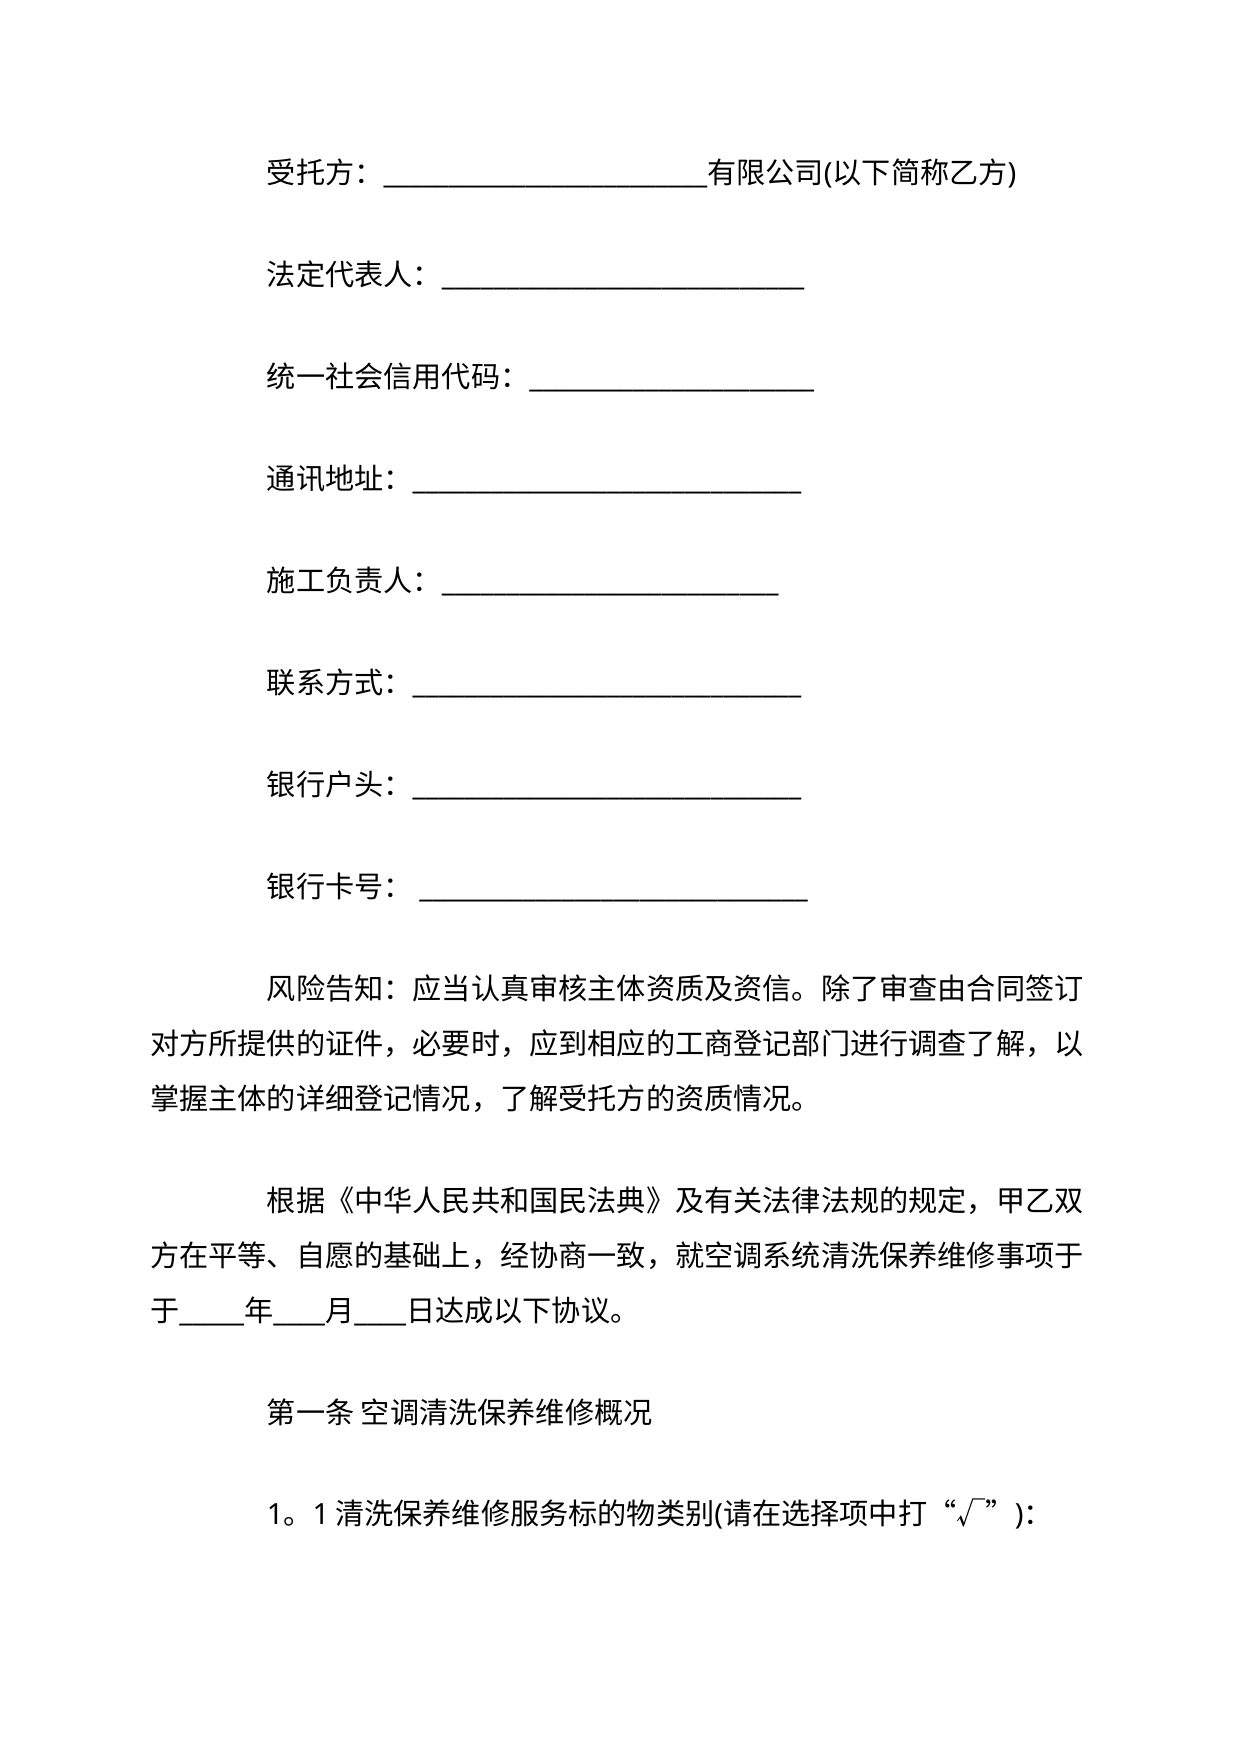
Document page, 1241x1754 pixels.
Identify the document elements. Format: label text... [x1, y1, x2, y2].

text 施工负责人：__________________________ [150, 558, 1090, 600]
text 统一社会信用代码：______________________ [150, 354, 1090, 396]
text 受托方：_________________________有限公司(以下简称乙方) [150, 150, 1090, 192]
text 通讯地址：______________________________ [150, 456, 1090, 498]
text 联系方式：______________________________ [150, 660, 1090, 702]
text 法定代表人：____________________________ [150, 252, 1090, 294]
text 根据《中华人民共和国民法典》及有关法律法规的规定，甲乙双方在平等、自愿的基础上，经协商一致，就空调系统清洗保养维修事项于于_____年____月____日达成以下协议。 [150, 1177, 1090, 1329]
text 1。1清洗保养维修服务标的物类别(请在选择项中打“√”)： [150, 1491, 1090, 1533]
text 银行卡号： ______________________________ [150, 864, 1090, 906]
text 风险告知：应当认真审核主体资质及资信。除了审查由合同签订对方所提供的证件，必要时，应到相应的工商登记部门进行调查了解，以掌握主体的详细登记情况，了解受托方的资质情况。 [150, 966, 1090, 1118]
text 银行户头：______________________________ [150, 762, 1090, 804]
text 第一条 空调清洗保养维修概况 [150, 1389, 1090, 1431]
